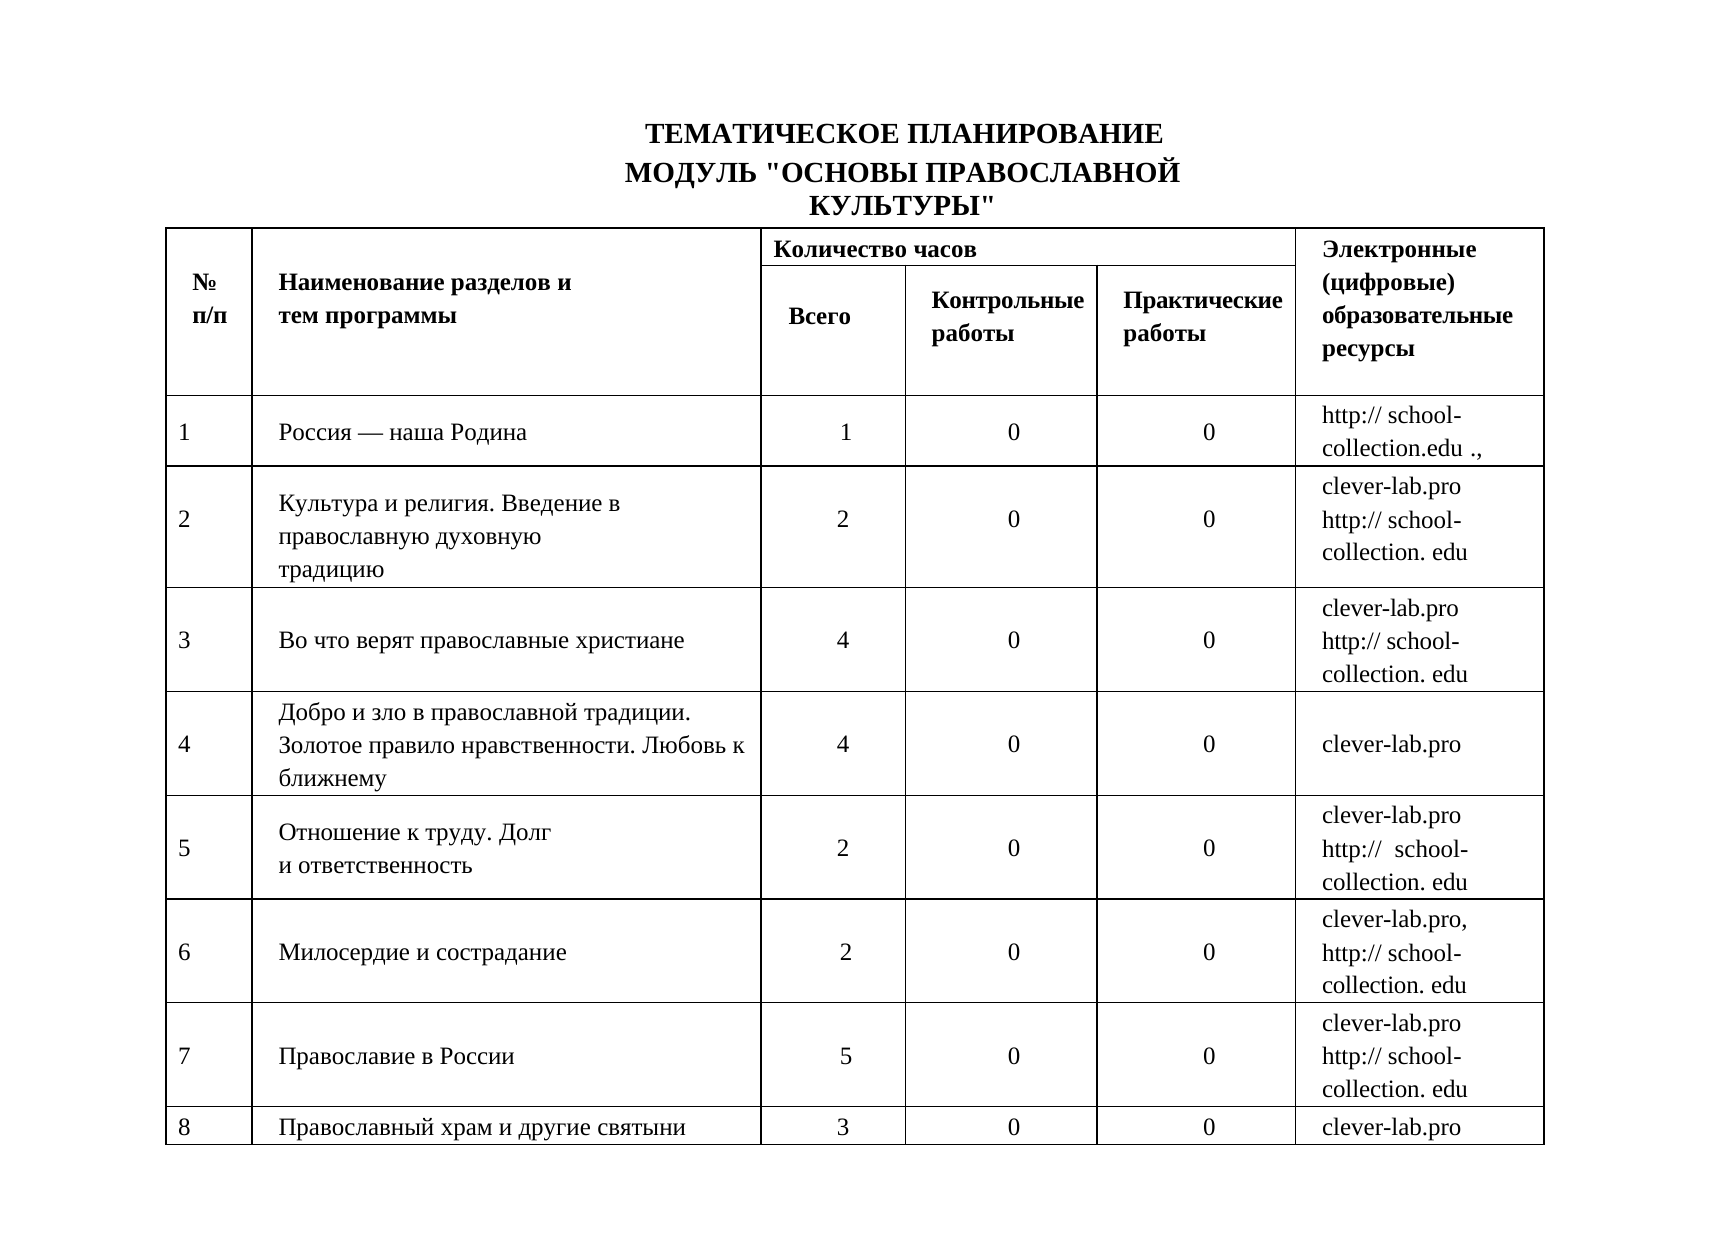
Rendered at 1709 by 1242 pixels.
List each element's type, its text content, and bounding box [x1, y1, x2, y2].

text МОДУЛЬ "ОСНОВЫ ПРАВОСЛАВНОЙ КУЛЬТУРЫ" [528, 155, 1277, 222]
table_cell 0 [906, 588, 1096, 691]
table_cell 0 [1098, 692, 1295, 794]
table_cell 6 [167, 900, 251, 1002]
table_cell 0 [1098, 1003, 1295, 1106]
table_header Электронные (цифровые) образовательные ресурсы [1296, 229, 1543, 394]
table_cell clever-lab.pro http:// school- collection. edu [1296, 467, 1543, 587]
table_cell 8 [167, 1107, 251, 1143]
table_cell 5 [762, 1003, 905, 1106]
table_header № п/п [167, 229, 251, 394]
table_cell 4 [762, 692, 905, 794]
table_header Количество часов [762, 229, 1295, 264]
table_cell Во что верят православные христиане [253, 588, 760, 691]
table_cell Практические работы [1098, 266, 1295, 394]
table_cell clever-lab.pro [1296, 692, 1543, 794]
table_header Наименование разделов и тем программы [253, 229, 760, 394]
table_cell 0 [1098, 1107, 1295, 1143]
table_cell Отношение к труду. Долг и ответственность [253, 796, 760, 898]
table_cell Всего [762, 266, 905, 394]
table_cell clever-lab.pro http:// school- collection. edu [1296, 1003, 1543, 1106]
table_cell 7 [167, 1003, 251, 1106]
table_cell Культура и религия. Введение в православную духовную традицию [253, 467, 760, 587]
table_cell 5 [167, 796, 251, 898]
table_cell 0 [906, 467, 1096, 587]
table_cell 1 [167, 396, 251, 465]
table_cell clever-lab.pro, http:// school- collection. edu [1296, 900, 1543, 1002]
table_cell Добро и зло в православной традиции. Золотое правило нравственности. Любовь к ближнему [253, 692, 760, 794]
table_cell Православие в России [253, 1003, 760, 1106]
table_cell 0 [906, 900, 1096, 1002]
table_cell 4 [167, 692, 251, 794]
table_cell 0 [906, 796, 1096, 898]
table_cell Православный храм и другие святыни [253, 1107, 760, 1143]
table_cell http:// school- collection.edu ., [1296, 396, 1543, 465]
table_cell Контрольные работы [906, 266, 1096, 394]
table_cell 0 [906, 692, 1096, 794]
table_cell Милосердие и сострадание [253, 900, 760, 1002]
table_cell clever-lab.pro http:// school- collection. edu [1296, 796, 1543, 898]
table_cell 2 [762, 467, 905, 587]
table_cell 0 [906, 396, 1096, 465]
table_cell 1 [762, 396, 905, 465]
table_cell 0 [906, 1003, 1096, 1106]
table_cell 2 [167, 467, 251, 587]
table_cell clever-lab.pro http:// school- collection. edu [1296, 588, 1543, 691]
table_cell 2 [762, 900, 905, 1002]
table_cell 0 [906, 1107, 1096, 1143]
subtitle ТЕМАТИЧЕСКОЕ ПЛАНИРОВАНИЕ [528, 116, 1281, 150]
table_cell 0 [1098, 900, 1295, 1002]
table_cell 0 [1098, 467, 1295, 587]
table_cell 3 [167, 588, 251, 691]
table_cell Россия — наша Родина [253, 396, 760, 465]
table_cell 3 [762, 1107, 905, 1143]
table_cell 0 [1098, 796, 1295, 898]
table_cell clever-lab.pro [1296, 1107, 1543, 1143]
table_cell 0 [1098, 396, 1295, 465]
table_cell 0 [1098, 588, 1295, 691]
table_cell 4 [762, 588, 905, 691]
table_cell 2 [762, 796, 905, 898]
